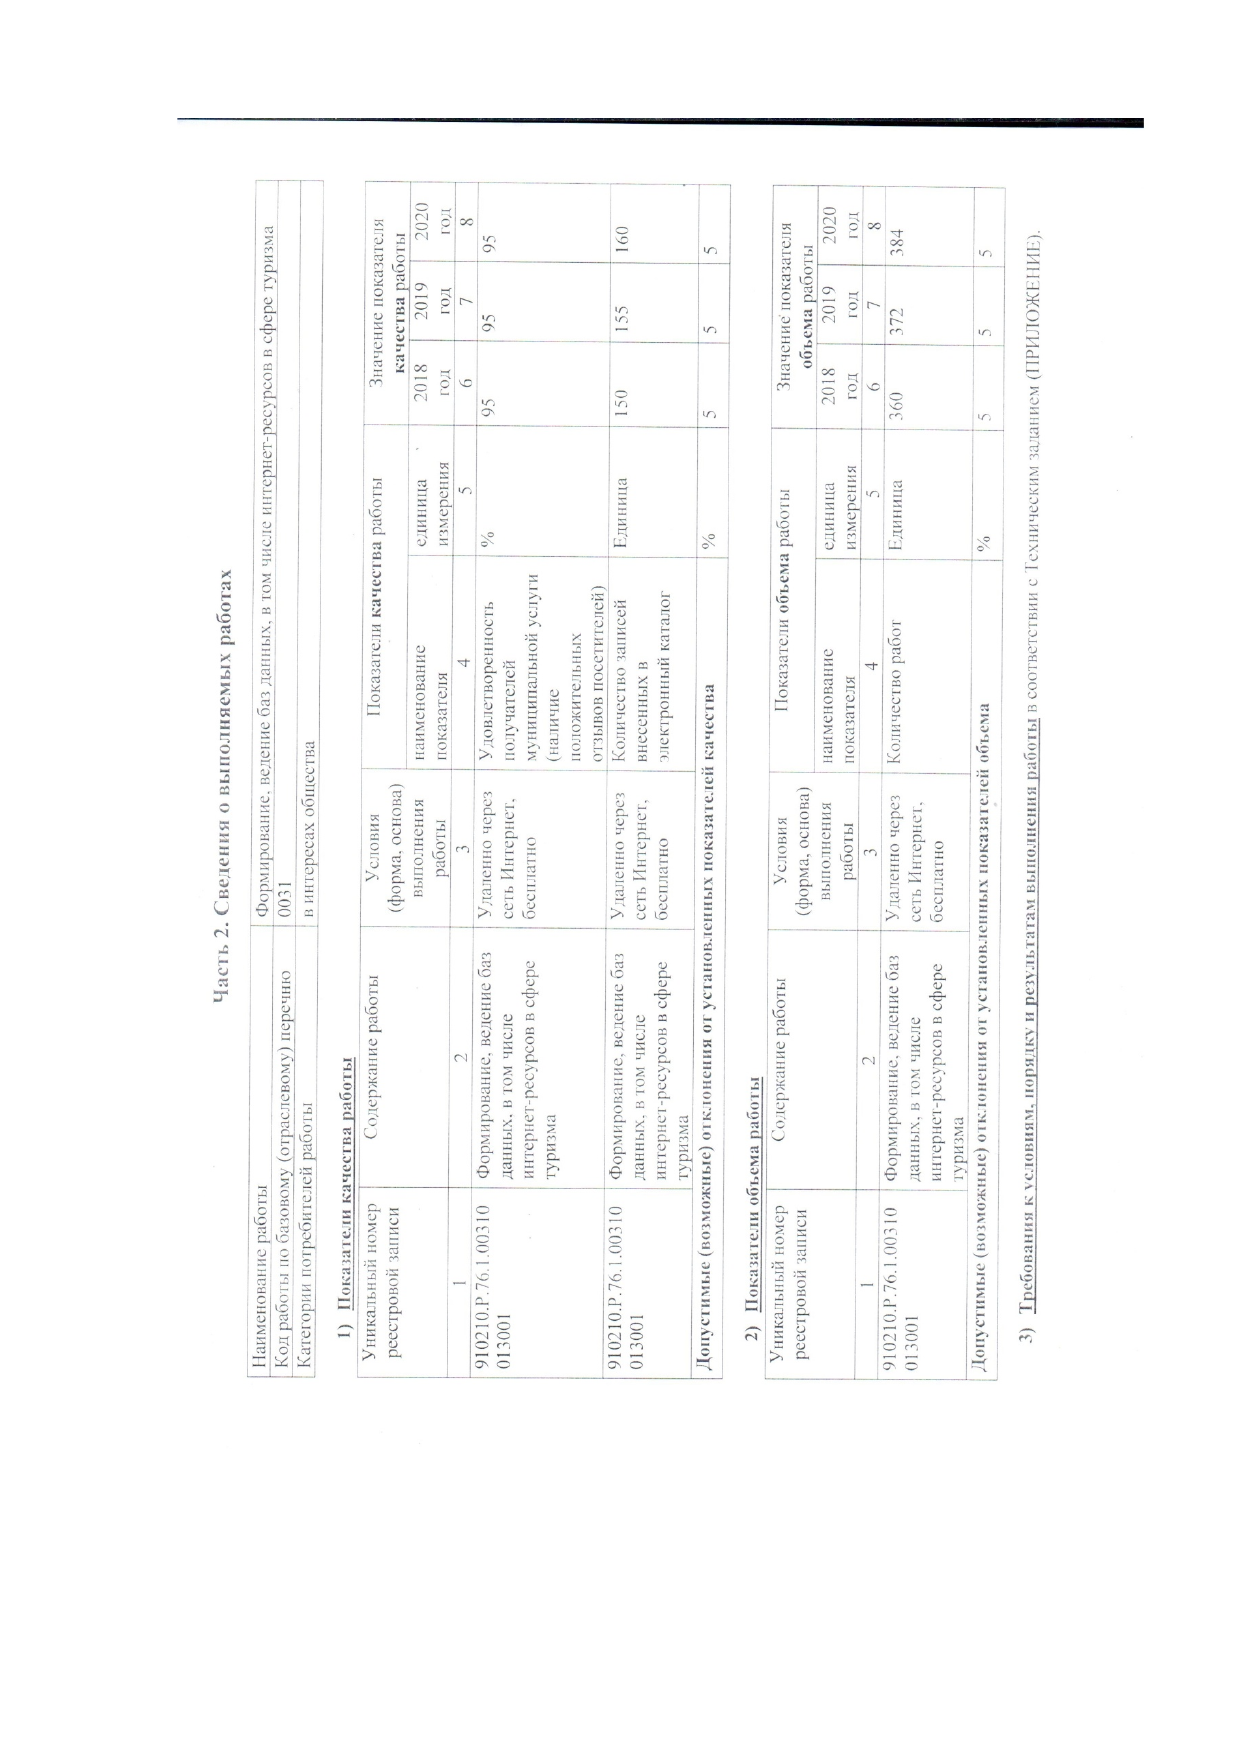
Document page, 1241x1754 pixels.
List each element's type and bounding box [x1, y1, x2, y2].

picture [177, 118, 1152, 1459]
